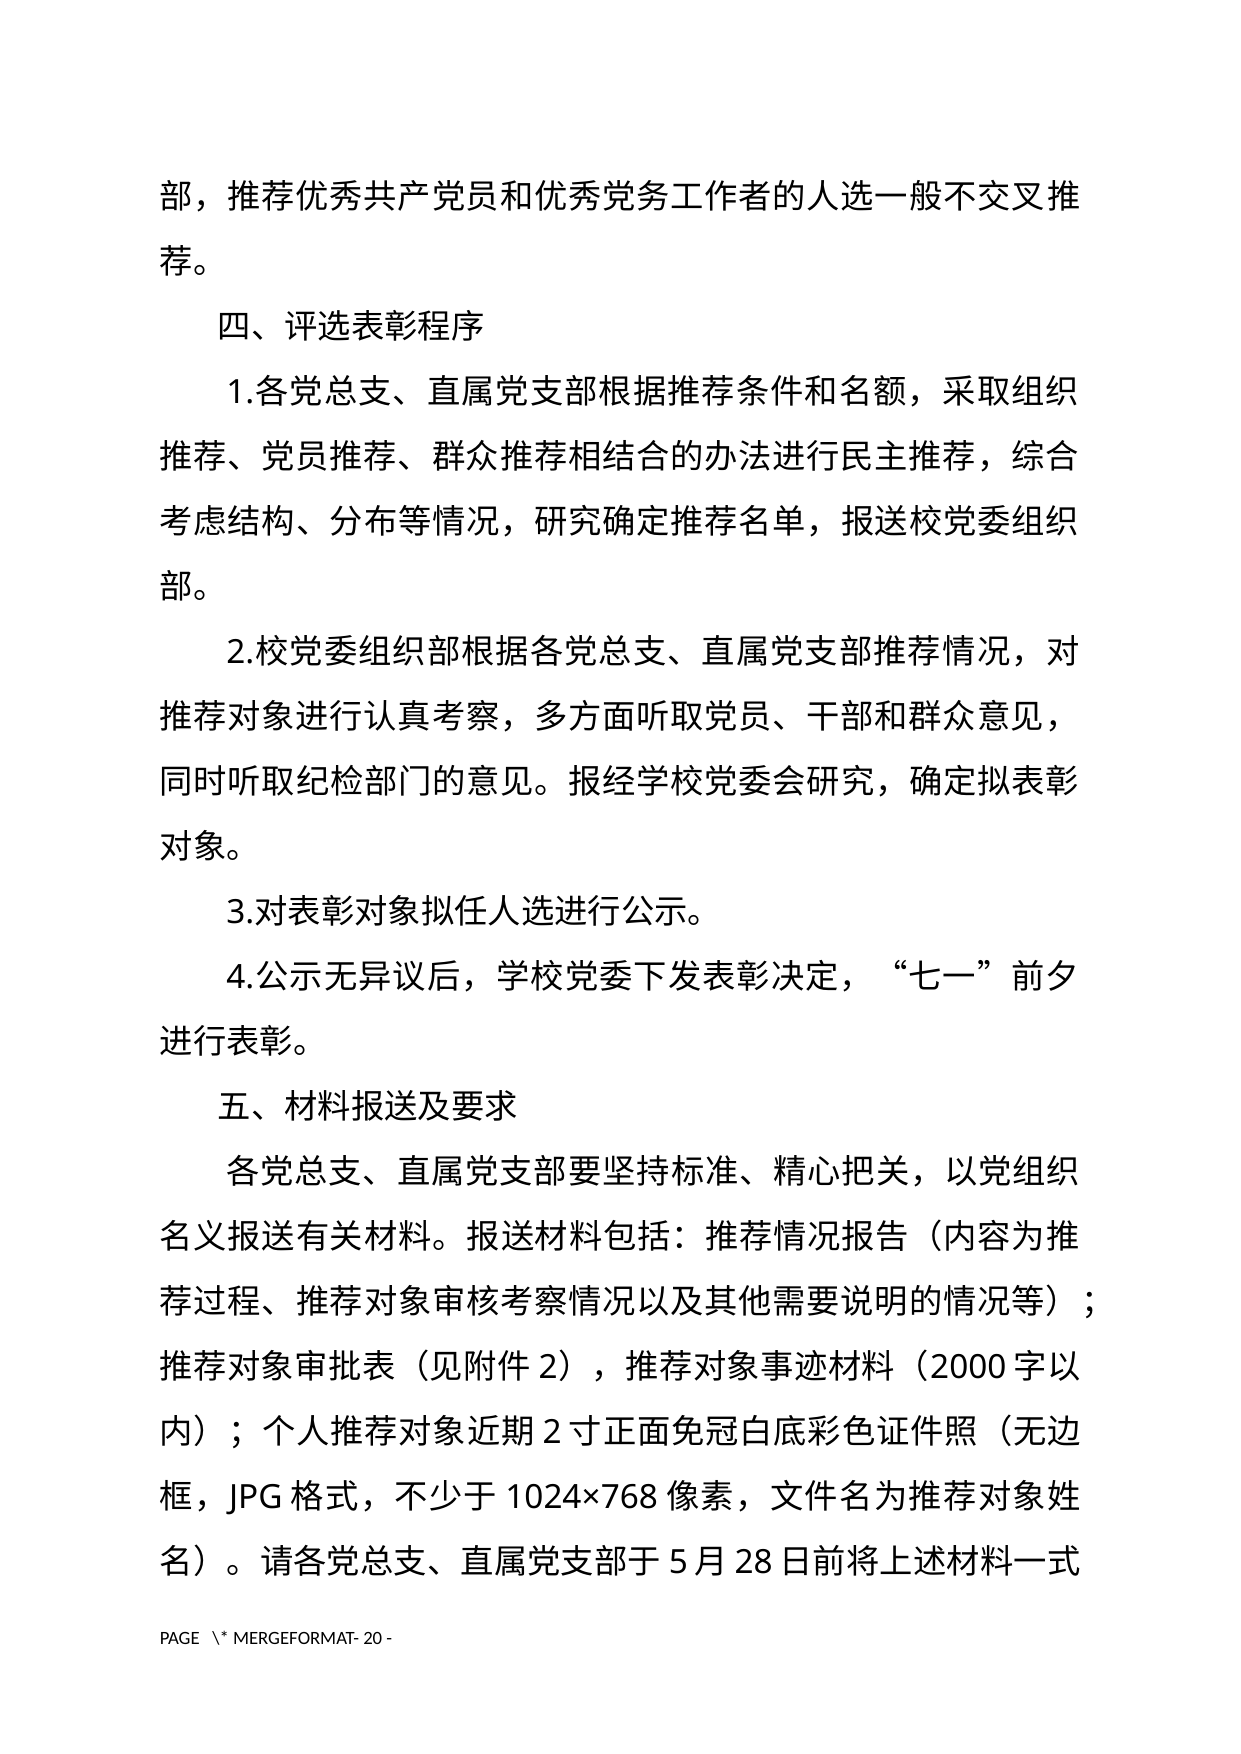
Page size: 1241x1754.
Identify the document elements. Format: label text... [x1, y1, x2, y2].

text 3.对表彰对象拟任人选进行公示。 [159, 877, 1081, 942]
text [159, 162, 1081, 292]
text 五、材料报送及要求 [159, 1072, 1081, 1137]
text 1.各党总支、直属党支部根据推荐条件和名额，采取组织推荐、党员推荐、群众推荐相结合的办法进行民主推荐，综合考虑结构、分布等情况，研究确定推荐名单，报送校党委组织部。 [159, 357, 1081, 617]
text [159, 1137, 1081, 1592]
text 四、评选表彰程序 [159, 292, 1081, 357]
text 2.校党委组织部根据各党总支、直属党支部推荐情况，对推荐对象进行认真考察，多方面听取党员、干部和群众意见，同时听取纪检部门的意见。报经学校党委会研究，确定拟表彰对象。 [159, 617, 1081, 877]
text 4.公示无异议后，学校党委下发表彰决定，“七一”前夕进行表彰。 [159, 942, 1081, 1072]
